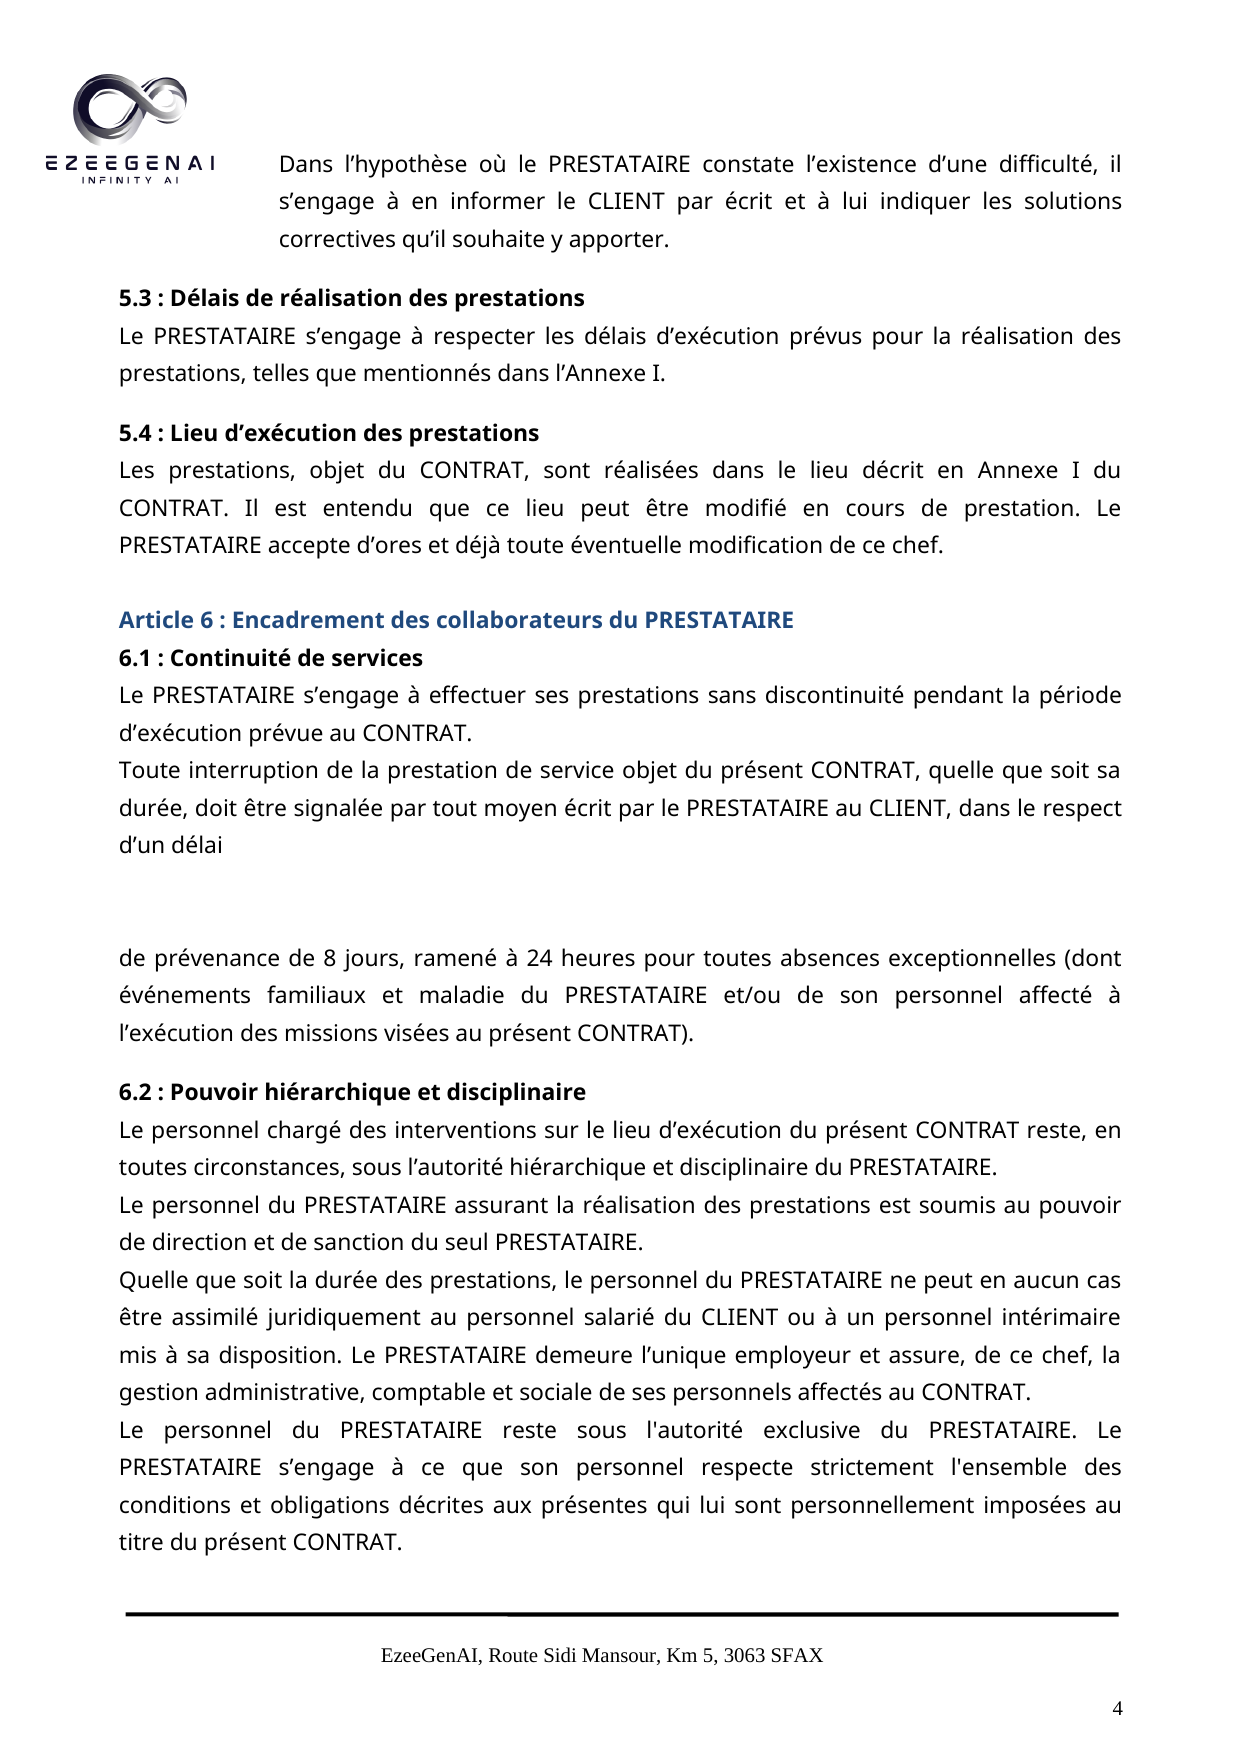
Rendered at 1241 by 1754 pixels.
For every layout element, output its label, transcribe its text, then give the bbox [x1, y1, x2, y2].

text 5.4 : Lieu d’exécution des prestations [119, 417, 1123, 448]
text de prévenance de 8 jours, ramené à 24 heures pour toutes absences exceptionnelles (dont événements familiaux et maladie du PRESTATAIRE et/ou de son personnel affecté à l’exécution des missions visées au présent CONTRAT). [119, 942, 1123, 1048]
picture [0, 0, 260, 260]
text Le personnel du PRESTATAIRE assurant la réalisation des prestations est soumis au pouvoir de direction et de sanction du seul PRESTATAIRE. [119, 1189, 1123, 1257]
text 6.1 : Continuité de services [119, 642, 1123, 673]
text Article 6 : Encadrement des collaborateurs du PRESTATAIRE [119, 604, 1123, 635]
text Les prestations, objet du CONTRAT, sont réalisées dans le lieu décrit en Annexe I du CONTRAT. Il est entendu que ce lieu peut être modifié en cours de prestation. Le PRESTATAIRE accepte d’ores et déjà toute éventuelle modification de ce chef. [119, 454, 1123, 560]
text Dans l’hypothèse où le PRESTATAIRE constate l’existence d’une difficulté, il s’engage à en informer le CLIENT par écrit et à lui indiquer les solutions correctives qu’il souhaite y apporter. [119, 147, 1123, 254]
text Le personnel chargé des interventions sur le lieu d’exécution du présent CONTRAT reste, en toutes circonstances, sous l’autorité hiérarchique et disciplinaire du PRESTATAIRE. [119, 1114, 1123, 1182]
text Le PRESTATAIRE s’engage à respecter les délais d’exécution prévus pour la réalisation des prestations, telles que mentionnés dans l’Annexe I. [119, 319, 1123, 388]
text 5.3 : Délais de réalisation des prestations [119, 282, 1123, 313]
text Le PRESTATAIRE s’engage à effectuer ses prestations sans discontinuité pendant la période d’exécution prévue au CONTRAT. [119, 679, 1123, 748]
text 6.2 : Pouvoir hiérarchique et disciplinaire [119, 1076, 1123, 1107]
text Toute interruption de la prestation de service objet du présent CONTRAT, quelle que soit sa durée, doit être signalée par tout moyen écrit par le PRESTATAIRE au CLIENT, dans le respect d’un délai [119, 754, 1123, 860]
text Le personnel du PRESTATAIRE reste sous l'autorité exclusive du PRESTATAIRE. Le PRESTATAIRE s’engage à ce que son personnel respecte strictement l'ensemble des conditions et obligations décrites aux présentes qui lui sont personnellement imposées au titre du présent CONTRAT. [119, 1414, 1123, 1557]
text Quelle que soit la durée des prestations, le personnel du PRESTATAIRE ne peut en aucun cas être assimilé juridiquement au personnel salarié du CLIENT ou à un personnel intérimaire mis à sa disposition. Le PRESTATAIRE demeure l’unique employeur et assure, de ce chef, la gestion administrative, comptable et sociale de ses personnels affectés au CONTRAT. [119, 1264, 1123, 1407]
